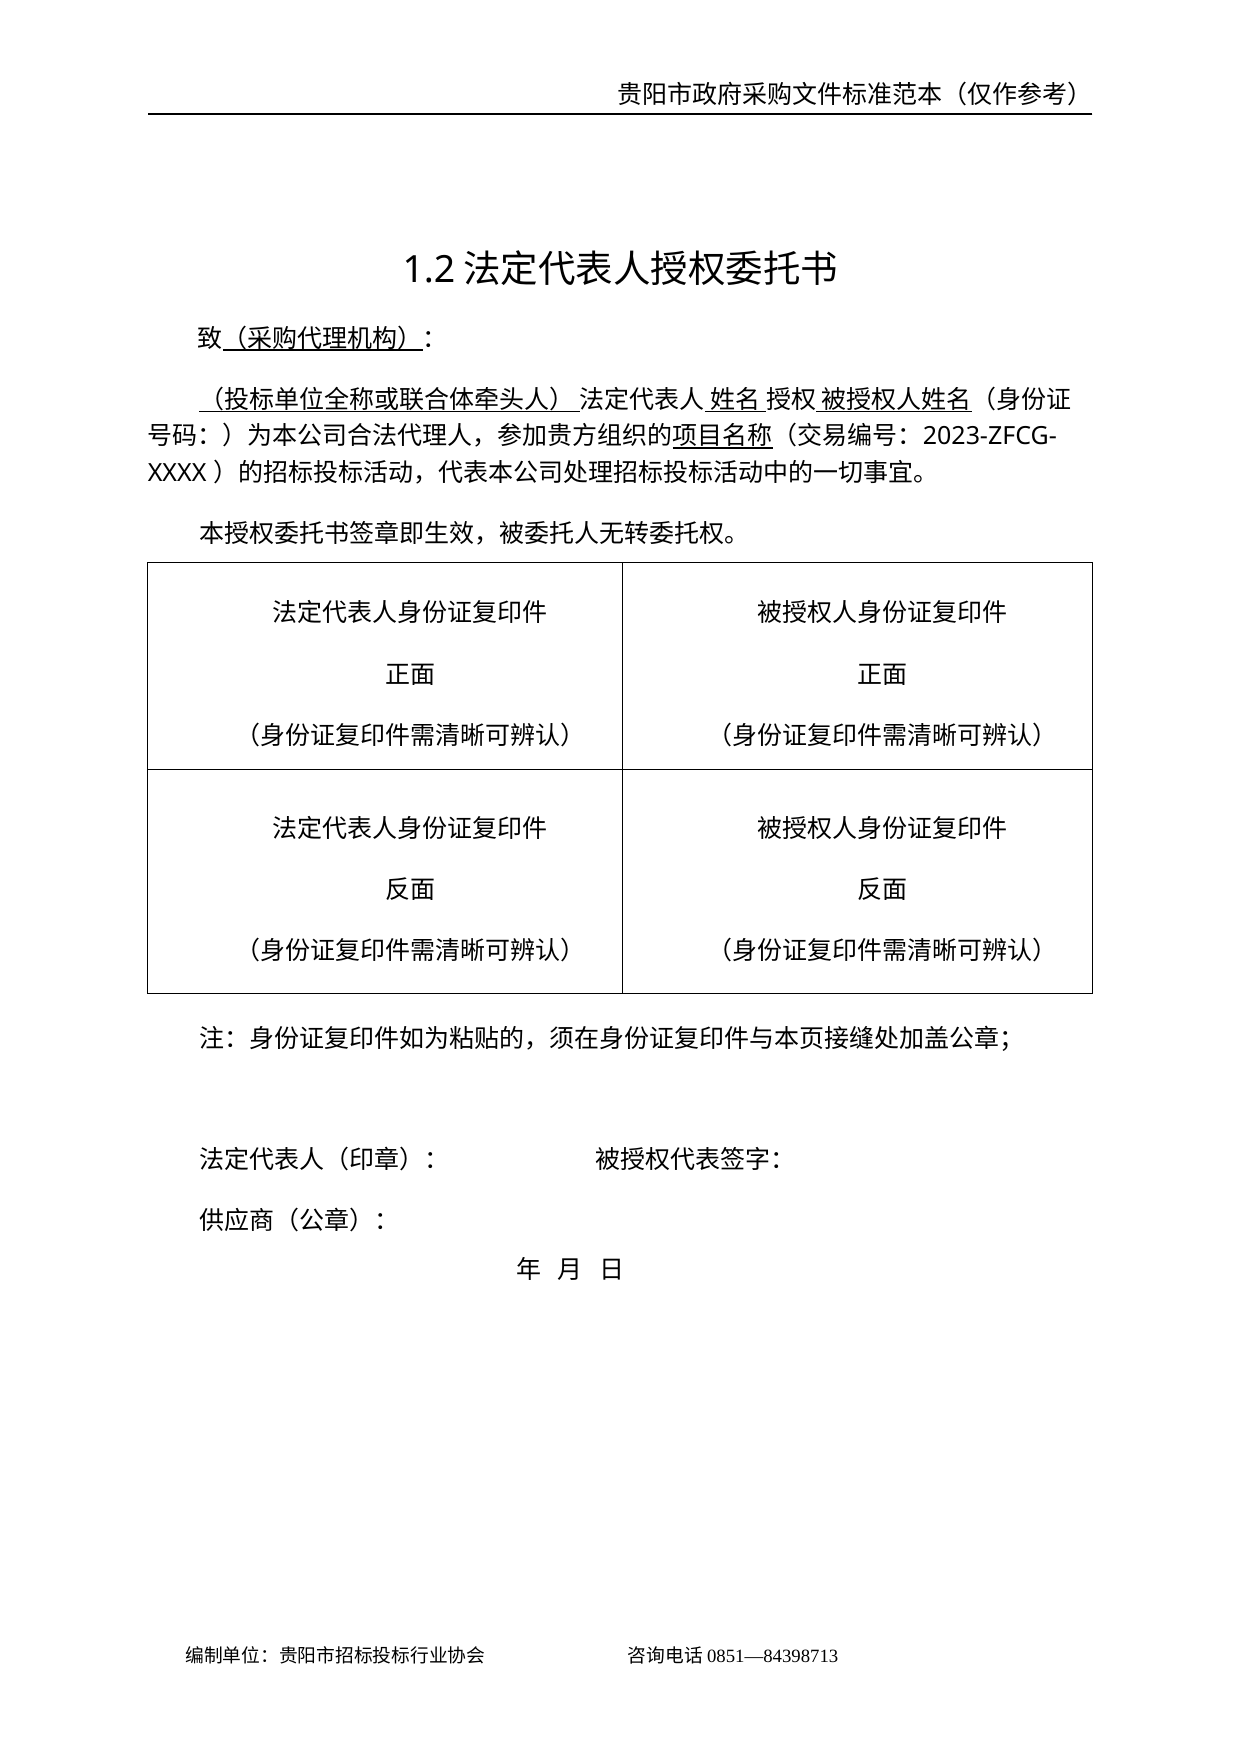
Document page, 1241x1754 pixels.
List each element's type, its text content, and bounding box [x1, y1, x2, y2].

table_header 被授权人身份证复印件 正面 （身份证复印件需清晰可辨认） [623, 563, 1092, 769]
table_cell 法定代表人身份证复印件 反面 （身份证复印件需清晰可辨认） [148, 770, 622, 993]
table_cell 被授权人身份证复印件 反面 （身份证复印件需清晰可辨认） [623, 770, 1092, 993]
text 年 月 日 [148, 1249, 1092, 1285]
table_header 法定代表人身份证复印件 正面 （身份证复印件需清晰可辨认） [148, 563, 622, 769]
text 法定代表人（印章）： 被授权代表签字： [148, 1139, 1092, 1175]
text 1.2法定代表人授权委托书 [146, 239, 1092, 293]
text （投标单位全称或联合体牵头人） 法定代表人 姓名 授权 被授权人姓名（身份证号码：）为本公司合法代理人，参加贵方组织的项目名称（交易编号：2023-ZFCG-XXXX ）的招标投标活动，代表本公司处理招标投标活动中的一切事宜。 [148, 379, 1092, 488]
text 注：身份证复印件如为粘贴的，须在身份证复印件与本页接缝处加盖公章； [148, 1019, 1092, 1055]
text 本授权委托书签章即生效，被委托人无转委托权。 [148, 513, 1092, 549]
text 致（采购代理机构）： [148, 318, 1092, 354]
text 供应商（公章）： [148, 1200, 1092, 1237]
